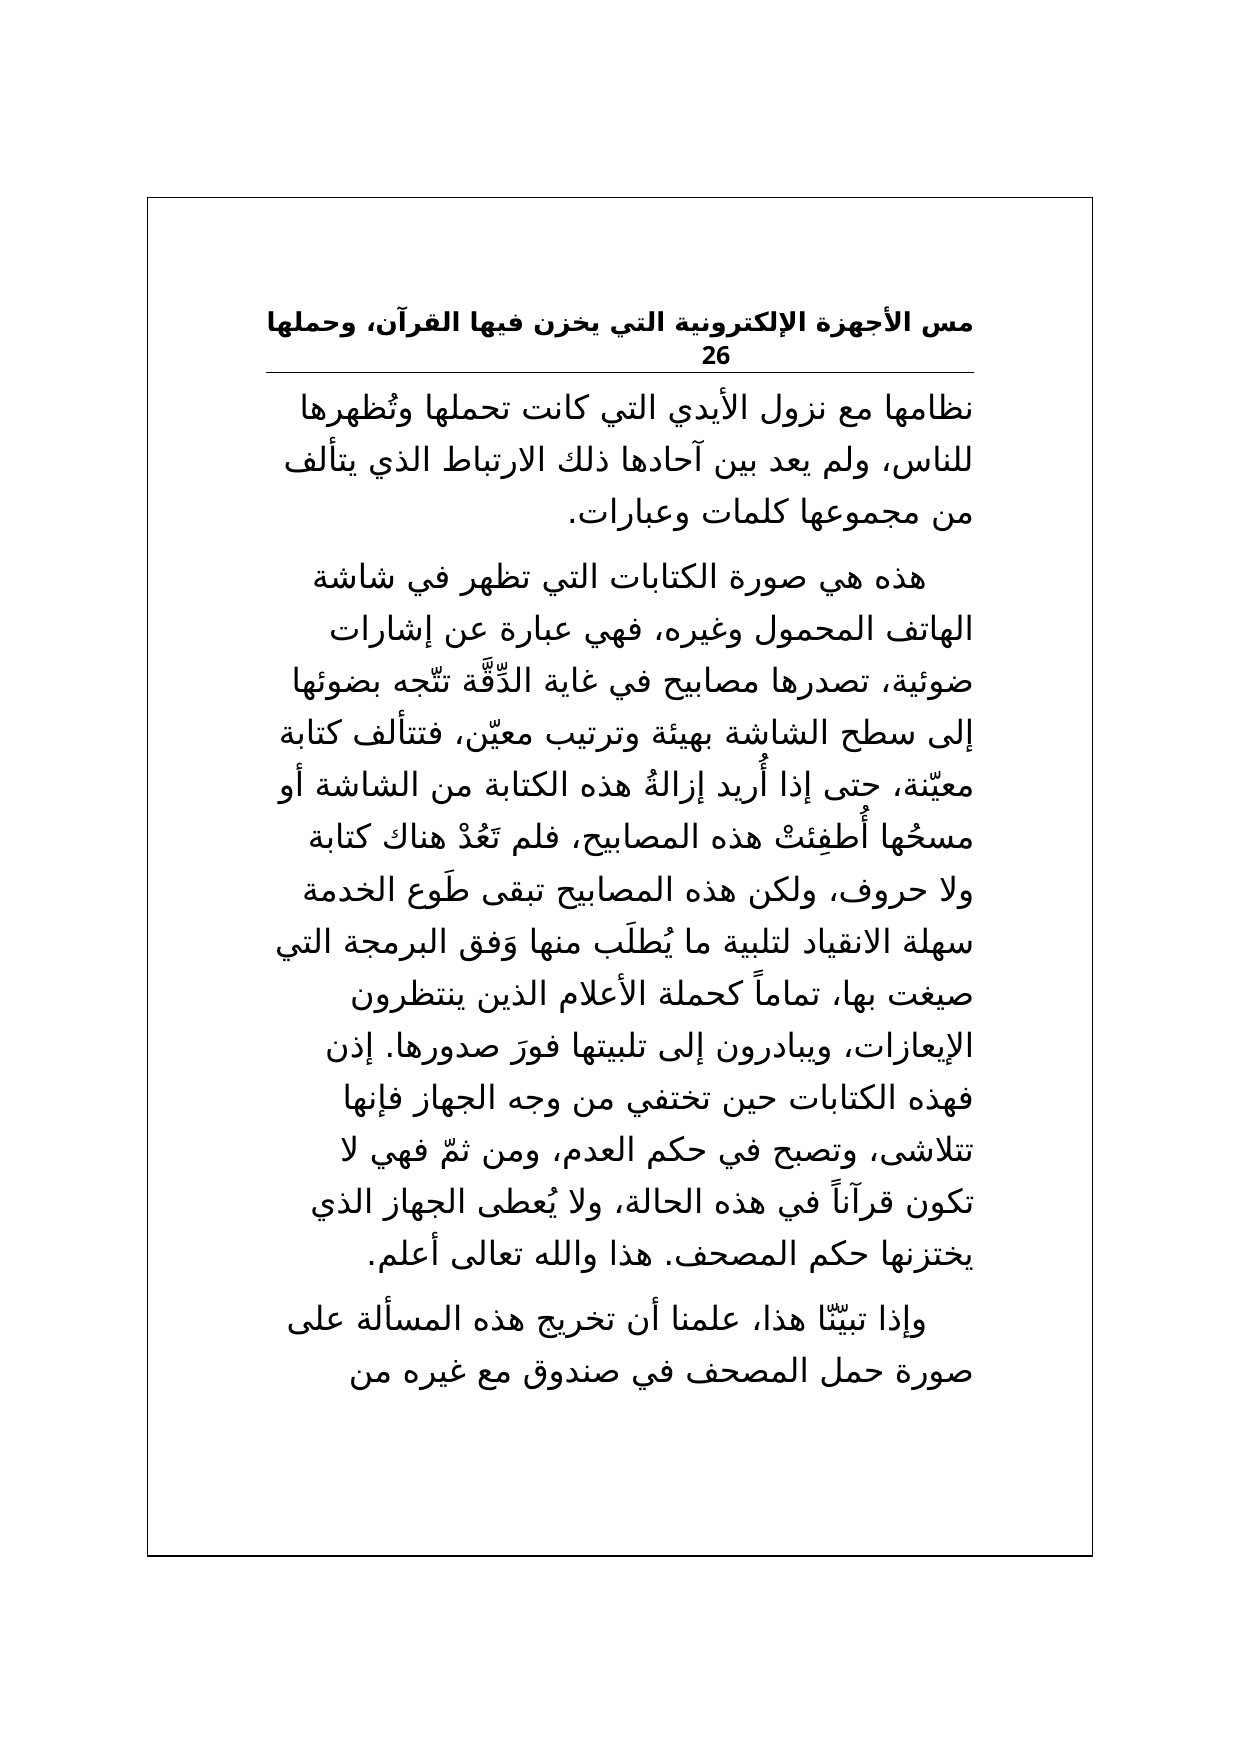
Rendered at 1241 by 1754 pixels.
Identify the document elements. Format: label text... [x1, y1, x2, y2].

text هذه هي صورة الكتابات التي تظهر في شاشة الهاتف المحمول وغيره، فهي عبارة عن إشارات ضوئية، تصدرها مصابيح في غاية الدِّقَّة تتّجه بضوئها إلى سطح الشاشة بهيئة وترتيب معيّن، فتتألف كتابة معيّنة، حتى إذا أُريد إزالةُ هذه الكتابة من الشاشة أو مسحُها أُطفِئتْ هذه المصابيح، فلم تَعُدْ هناك كتابة ولا حروف، ولكن هذه المصابيح تبقى طَوع الخدمة سهلة الانقياد لتلبية ما يُطلَب منها وَفق البرمجة التي صيغت بها، تماماً كحملة الأعلام الذين ينتظرون الإيعازات، ويبادرون إلى تلبيتها فورَ صدورها. إذن فهذه الكتابات حين تختفي من وجه الجهاز فإنها تتلاشى، وتصبح في حكم العدم، ومن ثمّ فهي لا تكون قرآناً في هذه الحالة، ولا يُعطى الجهاز الذي يختزنها حكم المصحف. هذا والله تعالى أعلم. [266, 547, 974, 1276]
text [266, 1288, 974, 1393]
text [266, 378, 974, 534]
